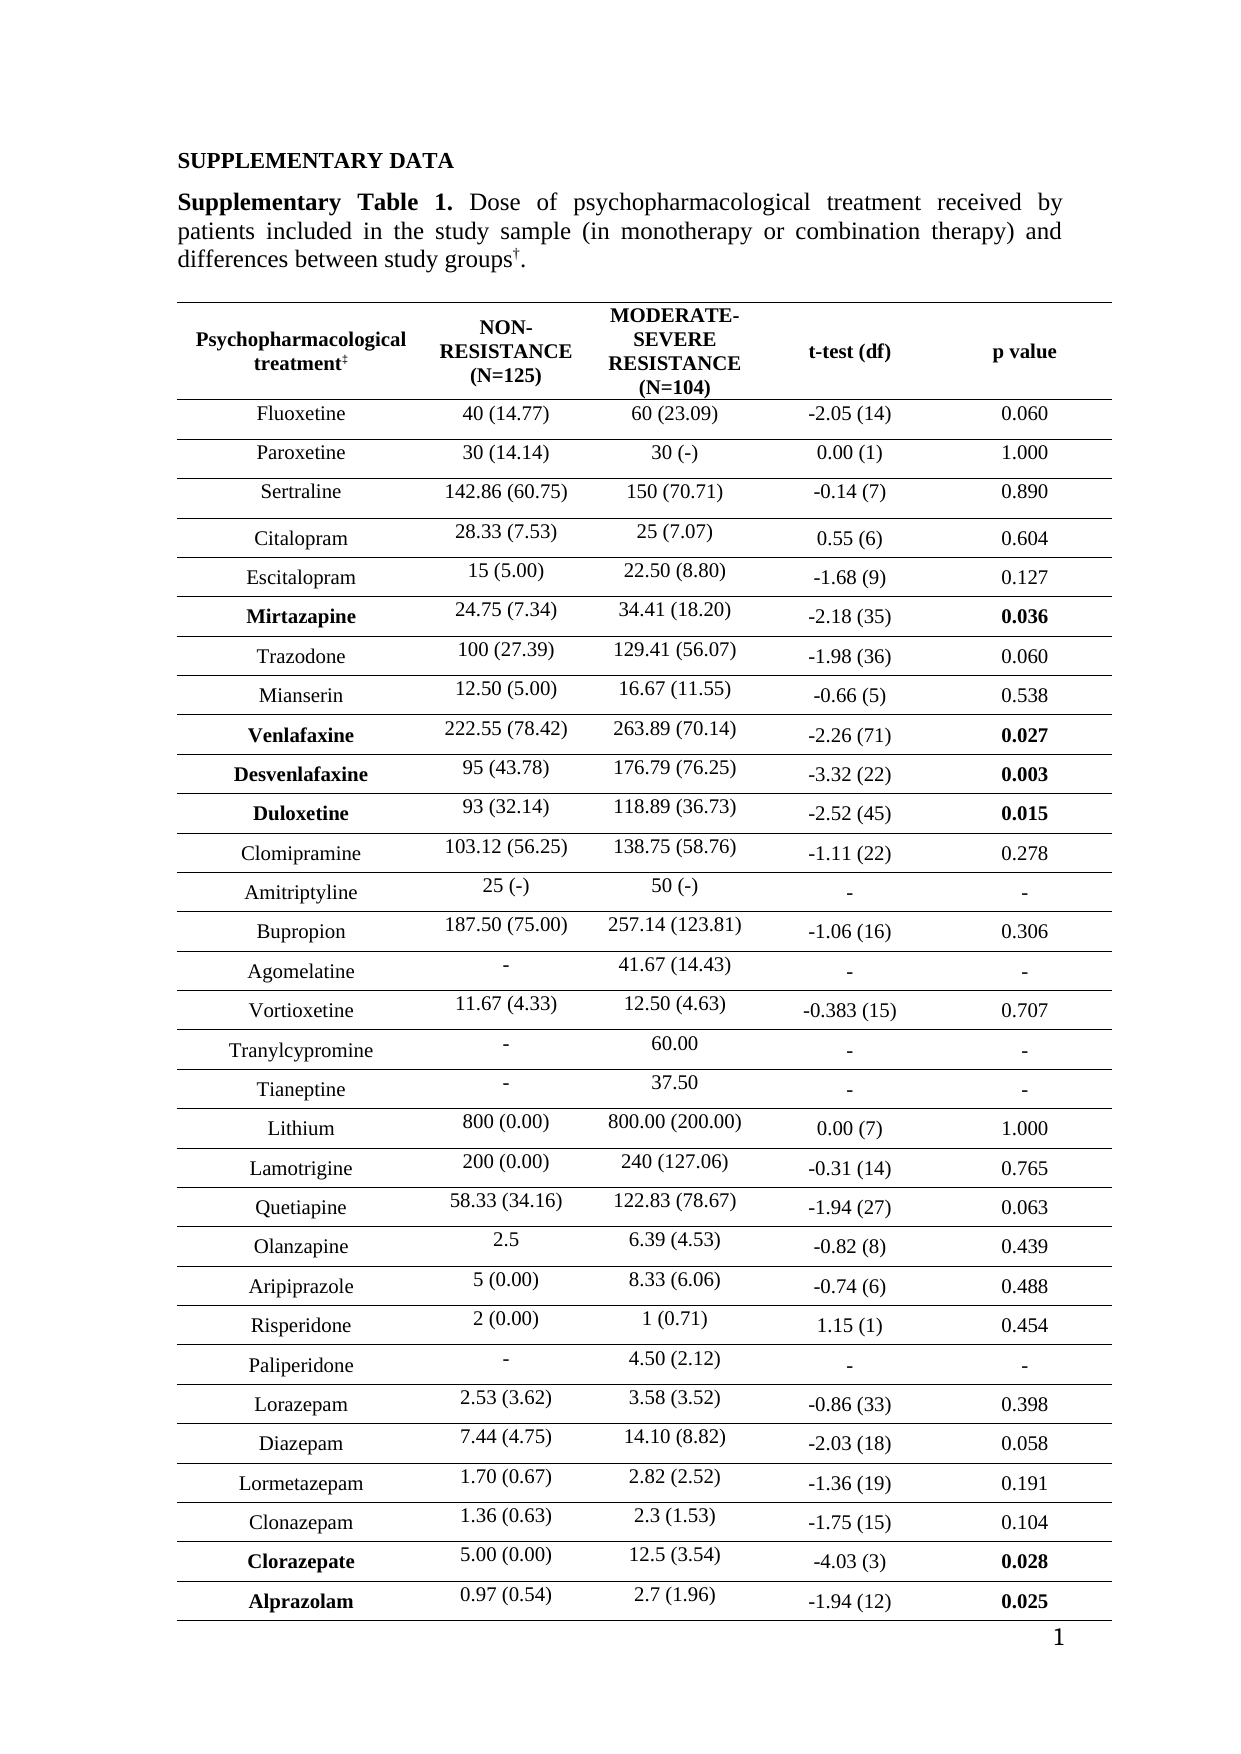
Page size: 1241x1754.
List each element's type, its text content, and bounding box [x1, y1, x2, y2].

table_cell 222.55 (78.42) [425, 715, 587, 754]
table_cell - [937, 873, 1112, 911]
table_cell 1.70 (0.67) [425, 1464, 587, 1502]
table_cell - [937, 1030, 1112, 1069]
table_cell Paliperidone [177, 1345, 424, 1384]
table_cell 1 (0.71) [587, 1306, 762, 1344]
table_cell 12.50 (5.00) [425, 676, 587, 714]
table_cell 1.15 (1) [762, 1306, 937, 1344]
table_cell 25 (7.07) [587, 519, 762, 557]
table_cell Bupropion [177, 912, 424, 951]
table_cell 60 (23.09) [587, 400, 762, 439]
table_cell 0.97 (0.54) [425, 1582, 587, 1620]
table_cell Lorazepam [177, 1385, 424, 1423]
table_cell 93 (32.14) [425, 794, 587, 832]
table_cell Diazepam [177, 1424, 424, 1462]
table_cell 0.538 [937, 676, 1112, 714]
table_cell 5 (0.00) [425, 1267, 587, 1305]
table_cell 0.036 [937, 597, 1112, 636]
table_cell -1.94 (27) [762, 1188, 937, 1226]
table_cell 0.058 [937, 1424, 1112, 1462]
table_cell -2.03 (18) [762, 1424, 937, 1462]
table_cell 176.79 (76.25) [587, 755, 762, 793]
table_cell 1.36 (0.63) [425, 1503, 587, 1541]
table_cell 2.3 (1.53) [587, 1503, 762, 1541]
table_cell 6.39 (4.53) [587, 1227, 762, 1266]
table_cell 0.003 [937, 755, 1112, 793]
table_cell 187.50 (75.00) [425, 912, 587, 951]
table_cell 122.83 (78.67) [587, 1188, 762, 1226]
table_cell 800 (0.00) [425, 1109, 587, 1147]
table_cell Duloxetine [177, 794, 424, 832]
table_cell Desvenlafaxine [177, 755, 424, 793]
table_cell Fluoxetine [177, 400, 424, 439]
table_cell 34.41 (18.20) [587, 597, 762, 636]
table_cell Olanzapine [177, 1227, 424, 1266]
table_cell Tranylcypromine [177, 1030, 424, 1069]
table_cell -1.75 (15) [762, 1503, 937, 1541]
table_cell Amitriptyline [177, 873, 424, 911]
table_cell Alprazolam [177, 1582, 424, 1620]
table_cell 41.67 (14.43) [587, 952, 762, 990]
table_cell 0.127 [937, 558, 1112, 596]
table_cell 240 (127.06) [587, 1149, 762, 1187]
table_cell 14.10 (8.82) [587, 1424, 762, 1462]
table_cell 4.50 (2.12) [587, 1345, 762, 1384]
table_cell 0.278 [937, 834, 1112, 872]
table_cell 5.00 (0.00) [425, 1542, 587, 1581]
table_cell Agomelatine [177, 952, 424, 990]
table_cell 0.00 (7) [762, 1109, 937, 1147]
table_cell 0.55 (6) [762, 519, 937, 557]
table_cell - [762, 1030, 937, 1069]
table_cell -0.383 (15) [762, 991, 937, 1029]
table_cell Paroxetine [177, 440, 424, 478]
table_cell Lormetazepam [177, 1464, 424, 1502]
table_cell 0.025 [937, 1582, 1112, 1620]
table_cell 1.000 [937, 1109, 1112, 1147]
table_cell - [762, 1070, 937, 1108]
table_cell 2.7 (1.96) [587, 1582, 762, 1620]
table_cell Venlafaxine [177, 715, 424, 754]
table_cell -0.14 (7) [762, 479, 937, 517]
table_cell -0.82 (8) [762, 1227, 937, 1266]
table_cell -1.36 (19) [762, 1464, 937, 1502]
table_cell 2.53 (3.62) [425, 1385, 587, 1423]
table_cell Vortioxetine [177, 991, 424, 1029]
table_cell - [425, 1030, 587, 1069]
table_cell 2 (0.00) [425, 1306, 587, 1344]
table_cell 16.67 (11.55) [587, 676, 762, 714]
table_cell 12.5 (3.54) [587, 1542, 762, 1581]
table_cell 1.000 [937, 440, 1112, 478]
table_cell 0.890 [937, 479, 1112, 517]
table_cell -2.18 (35) [762, 597, 937, 636]
table_cell - [937, 1070, 1112, 1108]
table_cell Mianserin [177, 676, 424, 714]
table_cell 0.063 [937, 1188, 1112, 1226]
table_cell Lamotrigine [177, 1149, 424, 1187]
table_cell -1.11 (22) [762, 834, 937, 872]
table_cell Mirtazapine [177, 597, 424, 636]
table_cell 30 (14.14) [425, 440, 587, 478]
table_cell -2.52 (45) [762, 794, 937, 832]
table_cell 40 (14.77) [425, 400, 587, 439]
table_cell 0.488 [937, 1267, 1112, 1305]
table_cell 22.50 (8.80) [587, 558, 762, 596]
table_cell Escitalopram [177, 558, 424, 596]
table_header NON-RESISTANCE (N=125) [425, 303, 587, 399]
table_cell -0.74 (6) [762, 1267, 937, 1305]
table_cell 95 (43.78) [425, 755, 587, 793]
table_cell -2.05 (14) [762, 400, 937, 439]
table_cell -3.32 (22) [762, 755, 937, 793]
table_cell 118.89 (36.73) [587, 794, 762, 832]
table_cell 103.12 (56.25) [425, 834, 587, 872]
table_cell 138.75 (58.76) [587, 834, 762, 872]
table_cell 0.060 [937, 637, 1112, 675]
table_cell 25 (-) [425, 873, 587, 911]
table_cell 28.33 (7.53) [425, 519, 587, 557]
table_header p value [937, 303, 1112, 399]
table_cell 200 (0.00) [425, 1149, 587, 1187]
text SUPPLEMENTARY DATA [177, 148, 1063, 174]
table_cell - [762, 873, 937, 911]
table_cell 142.86 (60.75) [425, 479, 587, 517]
table_header MODERATE-SEVERE RESISTANCE (N=104) [587, 303, 762, 399]
table_cell Tianeptine [177, 1070, 424, 1108]
table_cell Trazodone [177, 637, 424, 675]
table_cell -1.68 (9) [762, 558, 937, 596]
table_cell - [762, 1345, 937, 1384]
table_cell -0.66 (5) [762, 676, 937, 714]
table_cell Clonazepam [177, 1503, 424, 1541]
table_cell 0.060 [937, 400, 1112, 439]
table_cell - [937, 952, 1112, 990]
table_cell 24.75 (7.34) [425, 597, 587, 636]
table_cell 2.82 (2.52) [587, 1464, 762, 1502]
table_cell 100 (27.39) [425, 637, 587, 675]
table_cell 129.41 (56.07) [587, 637, 762, 675]
text Supplementary Table 1. Dose of psychopharmacological treatment received by patients included in the study sample (in monotherapy or combination therapy) and differences between study groups†. [177, 187, 1063, 273]
table_cell 0.028 [937, 1542, 1112, 1581]
table_cell Lithium [177, 1109, 424, 1147]
table_cell 58.33 (34.16) [425, 1188, 587, 1226]
table_cell 257.14 (123.81) [587, 912, 762, 951]
table_cell -2.26 (71) [762, 715, 937, 754]
table_cell 0.104 [937, 1503, 1112, 1541]
table_header Psychopharmacological treatment‡ [177, 303, 424, 399]
table_cell Clorazepate [177, 1542, 424, 1581]
table_cell 2.5 [425, 1227, 587, 1266]
table_cell 0.398 [937, 1385, 1112, 1423]
table_cell 0.439 [937, 1227, 1112, 1266]
table_cell 11.67 (4.33) [425, 991, 587, 1029]
table_cell 37.50 [587, 1070, 762, 1108]
table_cell -0.86 (33) [762, 1385, 937, 1423]
table_cell 12.50 (4.63) [587, 991, 762, 1029]
table_cell 0.707 [937, 991, 1112, 1029]
table_cell Risperidone [177, 1306, 424, 1344]
table_cell Citalopram [177, 519, 424, 557]
table_cell 3.58 (3.52) [587, 1385, 762, 1423]
table_cell - [762, 952, 937, 990]
table_header t-test (df) [762, 303, 937, 399]
table_cell 15 (5.00) [425, 558, 587, 596]
table_cell - [425, 952, 587, 990]
table_cell 263.89 (70.14) [587, 715, 762, 754]
table_cell 0.027 [937, 715, 1112, 754]
table_cell 0.015 [937, 794, 1112, 832]
table_cell Sertraline [177, 479, 424, 517]
table_cell 50 (-) [587, 873, 762, 911]
table_cell -1.98 (36) [762, 637, 937, 675]
table_cell - [937, 1345, 1112, 1384]
table_cell -0.31 (14) [762, 1149, 937, 1187]
table_cell -4.03 (3) [762, 1542, 937, 1581]
table_cell 0.00 (1) [762, 440, 937, 478]
table_cell -1.06 (16) [762, 912, 937, 951]
table_cell -1.94 (12) [762, 1582, 937, 1620]
table_cell - [425, 1070, 587, 1108]
table_cell 0.454 [937, 1306, 1112, 1344]
table_cell 800.00 (200.00) [587, 1109, 762, 1147]
table_cell 0.604 [937, 519, 1112, 557]
table_cell 30 (-) [587, 440, 762, 478]
table_cell 0.306 [937, 912, 1112, 951]
table_cell - [425, 1345, 587, 1384]
table_cell Aripiprazole [177, 1267, 424, 1305]
table_cell 7.44 (4.75) [425, 1424, 587, 1462]
table_cell 0.191 [937, 1464, 1112, 1502]
table_cell 60.00 [587, 1030, 762, 1069]
table_cell 8.33 (6.06) [587, 1267, 762, 1305]
table_cell 0.765 [937, 1149, 1112, 1187]
table_cell Clomipramine [177, 834, 424, 872]
table_cell 150 (70.71) [587, 479, 762, 517]
table_cell Quetiapine [177, 1188, 424, 1226]
